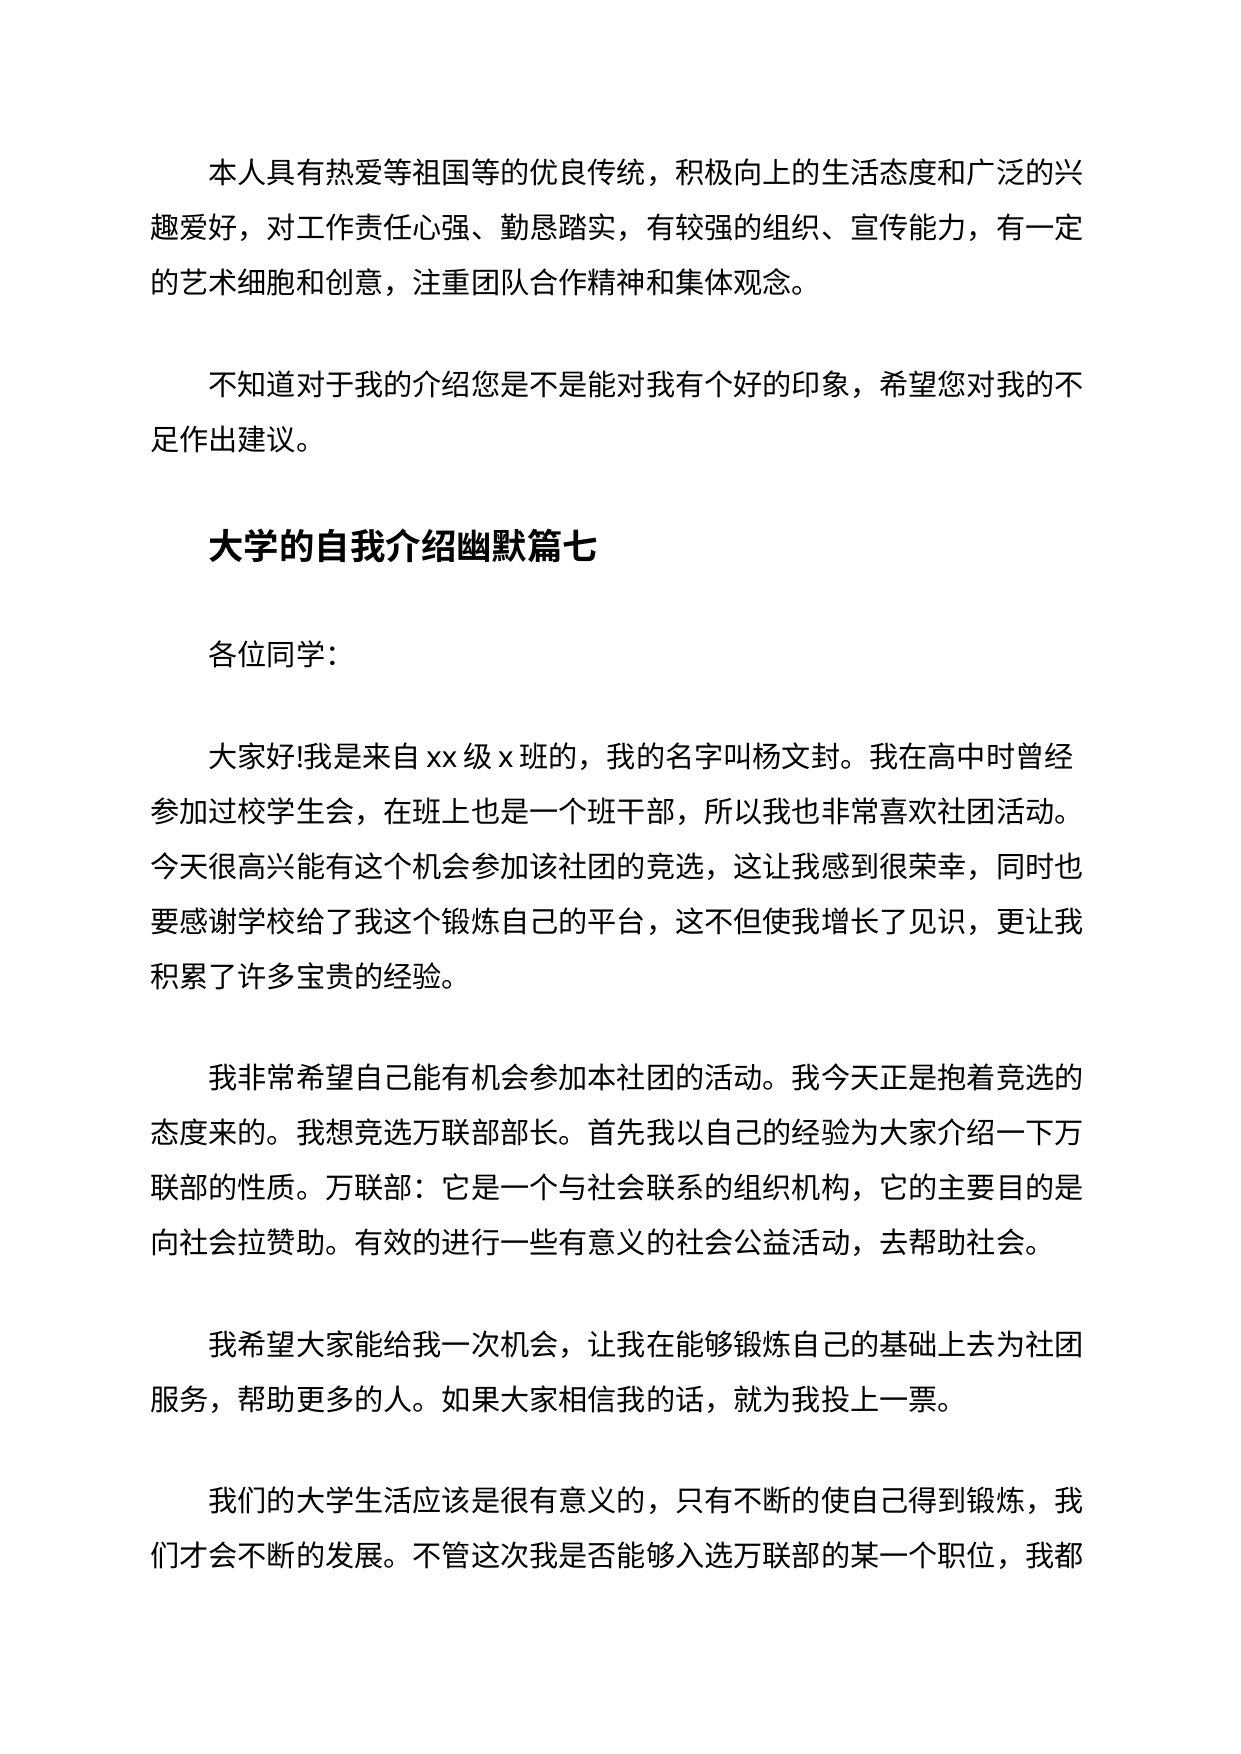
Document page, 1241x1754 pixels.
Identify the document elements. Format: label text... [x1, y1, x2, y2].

text 我希望大家能给我一次机会，让我在能够锻炼自己的基础上去为社团服务，帮助更多的人。如果大家相信我的话，就为我投上一票。 [150, 1321, 1090, 1418]
text 不知道对于我的介绍您是不是能对我有个好的印象，希望您对我的不足作出建议。 [150, 362, 1090, 459]
text 各位同学： [150, 632, 1090, 674]
text 我非常希望自己能有机会参加本社团的活动。我今天正是抱着竞选的态度来的。我想竞选万联部部长。首先我以自己的经验为大家介绍一下万联部的性质。万联部：它是一个与社会联系的组织机构，它的主要目的是向社会拉赞助。有效的进行一些有意义的社会公益活动，去帮助社会。 [150, 1055, 1090, 1262]
text 大学的自我介绍幽默篇七 [150, 518, 1090, 569]
text 本人具有热爱等祖国等的优良传统，积极向上的生活态度和广泛的兴趣爱好，对工作责任心强、勤恳踏实，有较强的组织、宣传能力，有一定的艺术细胞和创意，注重团队合作精神和集体观念。 [150, 150, 1090, 302]
text 大家好!我是来自xx级x班的，我的名字叫杨文封。我在高中时曾经参加过校学生会，在班上也是一个班干部，所以我也非常喜欢社团活动。今天很高兴能有这个机会参加该社团的竞选，这让我感到很荣幸，同时也要感谢学校给了我这个锻炼自己的平台，这不但使我增长了见识，更让我积累了许多宝贵的经验。 [150, 733, 1090, 995]
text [150, 1478, 1090, 1575]
